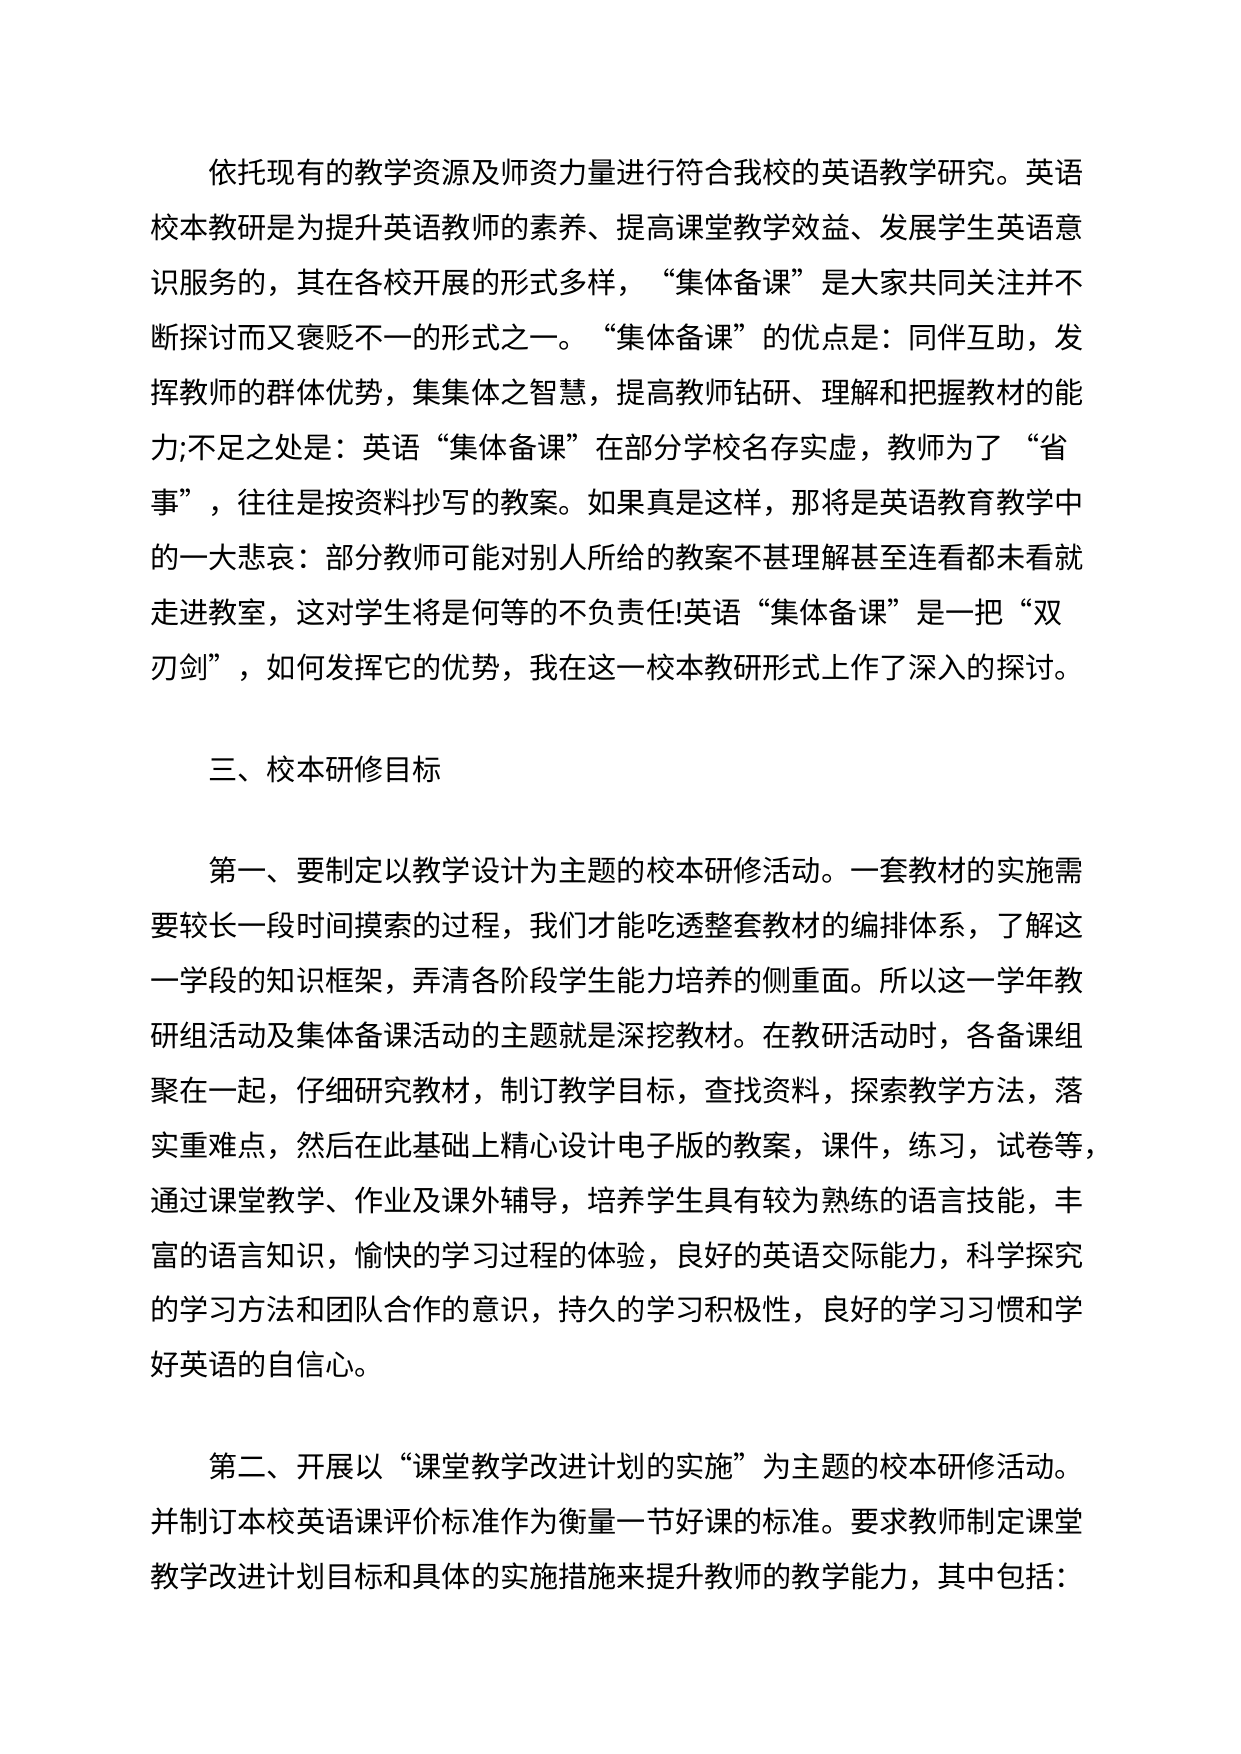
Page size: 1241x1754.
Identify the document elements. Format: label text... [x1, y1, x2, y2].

text 三、校本研修目标 [150, 746, 1090, 788]
text 第一、要制定以教学设计为主题的校本研修活动。一套教材的实施需要较长一段时间摸索的过程，我们才能吃透整套教材的编排体系，了解这一学段的知识框架，弄清各阶段学生能力培养的侧重面。所以这一学年教研组活动及集体备课活动的主题就是深挖教材。在教研活动时，各备课组聚在一起，仔细研究教材，制订教学目标，查找资料，探索教学方法，落实重难点，然后在此基础上精心设计电子版的教案，课件，练习，试卷等，通过课堂教学、作业及课外辅导，培养学生具有较为熟练的语言技能，丰富的语言知识，愉快的学习过程的体验，良好的英语交际能力，科学探究的学习方法和团队合作的意识，持久的学习积极性，良好的学习习惯和学好英语的自信心。 [150, 848, 1090, 1384]
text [150, 1444, 1090, 1596]
text 依托现有的教学资源及师资力量进行符合我校的英语教学研究。英语校本教研是为提升英语教师的素养、提高课堂教学效益、发展学生英语意识服务的，其在各校开展的形式多样，“集体备课”是大家共同关注并不断探讨而又褒贬不一的形式之一。“集体备课”的优点是：同伴互助，发挥教师的群体优势，集集体之智慧，提高教师钻研、理解和把握教材的能力;不足之处是：英语“集体备课”在部分学校名存实虚，教师为了 “省事”，往往是按资料抄写的教案。如果真是这样，那将是英语教育教学中的一大悲哀：部分教师可能对别人所给的教案不甚理解甚至连看都未看就走进教室，这对学生将是何等的不负责任!英语“集体备课”是一把“双刃剑”，如何发挥它的优势，我在这一校本教研形式上作了深入的探讨。 [150, 150, 1090, 687]
